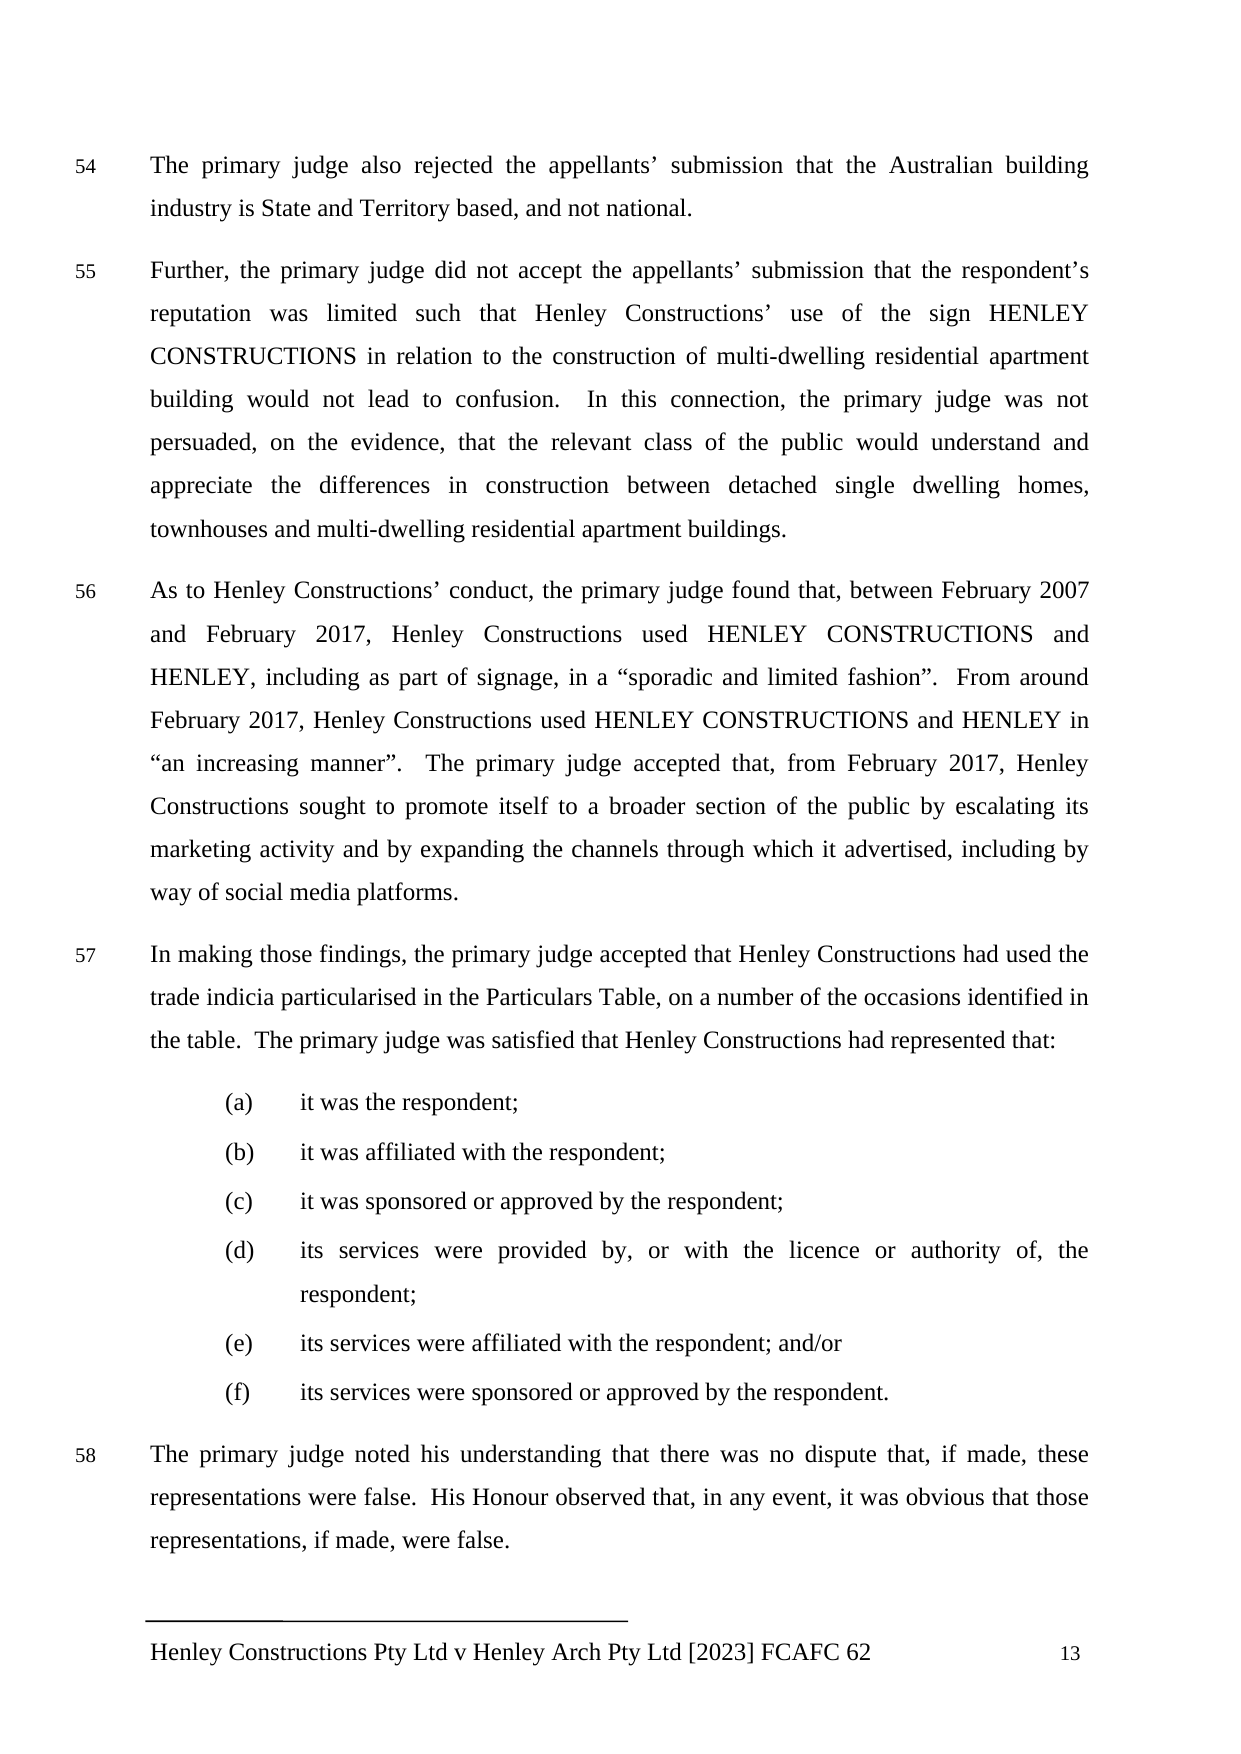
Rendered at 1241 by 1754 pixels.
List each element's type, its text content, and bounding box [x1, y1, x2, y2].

list (d) its services were provided by, or with the licence or authority of, the respondent; [225, 1236, 1090, 1307]
list 57 In making those findings, the primary judge accepted that Henley Constructions had used the trade indicia particularised in the Particulars Table, on a number of the occasions identified in the table. The primary judge was satisfied that Henley Constructions had represented that: [75, 939, 1090, 1054]
list (b) it was affiliated with the respondent; [225, 1137, 1090, 1166]
list 55 Further, the primary judge did not accept the appellants’ submission that the respondent’s reputation was limited such that Henley Constructions’ use of the sign HENLEY CONSTRUCTIONS in relation to the construction of multi-dwelling residential apartment building would not lead to confusion. In this connection, the primary judge was not persuaded, on the evidence, that the relevant class of the public would understand and appreciate the differences in construction between detached single dwelling homes, townhouses and multi-dwelling residential apartment buildings. [75, 255, 1090, 542]
list (a) it was the respondent; [225, 1087, 1090, 1116]
list (e) its services were affiliated with the respondent; and/or [225, 1328, 1090, 1357]
list 58 The primary judge noted his understanding that there was no dispute that, if made, these representations were false. His Honour observed that, in any event, it was obvious that those representations, if made, were false. [75, 1439, 1090, 1554]
list (f) its services were sponsored or approved by the respondent. [225, 1377, 1090, 1406]
list 56 As to Henley Constructions’ conduct, the primary judge found that, between February 2007 and February 2017, Henley Constructions used HENLEY CONSTRUCTIONS and HENLEY, including as part of signage, in a “sporadic and limited fashion”. From around February 2017, Henley Constructions used HENLEY CONSTRUCTIONS and HENLEY in “an increasing manner”. The primary judge accepted that, from February 2017, Henley Constructions sought to promote itself to a broader section of the public by escalating its marketing activity and by expanding the channels through which it advertised, including by way of social media platforms. [75, 576, 1090, 906]
list 54 The primary judge also rejected the appellants’ submission that the Australian building industry is State and Territory based, and not national. [75, 150, 1090, 222]
list (c) it was sponsored or approved by the respondent; [225, 1186, 1090, 1215]
